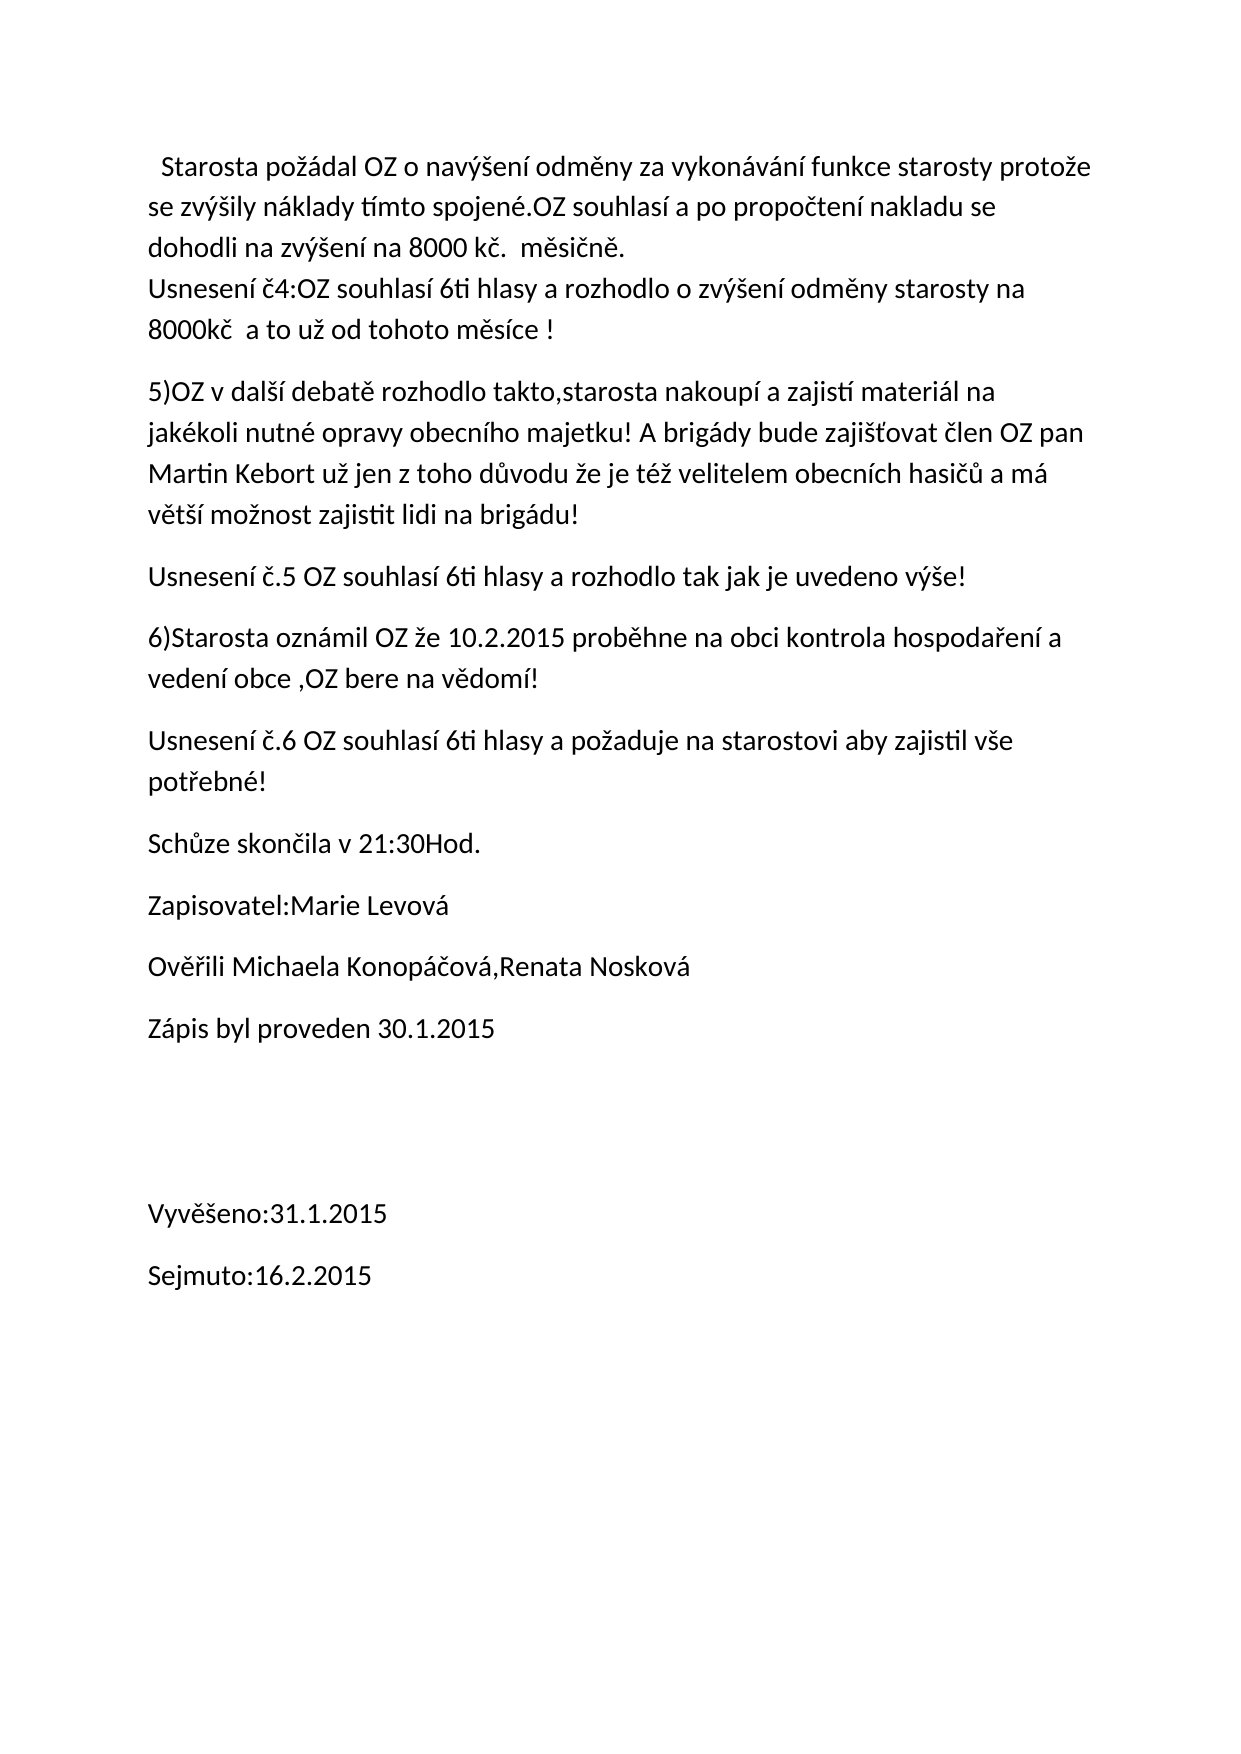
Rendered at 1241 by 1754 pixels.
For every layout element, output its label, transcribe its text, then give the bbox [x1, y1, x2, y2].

text 5)OZ v další debatě rozhodlo takto,starosta nakoupí a zajistí materiál na jakékoli nutné opravy obecního majetku! A brigády bude zajišťovat člen OZ pan Martin Kebort už jen z toho důvodu že je též velitelem obecních hasičů a má větší možnost zajistit lidi na brigádu! [148, 373, 1093, 532]
text Vyvěšeno:31.1.2015 [148, 1196, 1093, 1231]
text Usnesení č.5 OZ souhlasí 6ti hlasy a rozhodlo tak jak je uvedeno výše! [148, 558, 1093, 593]
text Schůze skončila v 21:30Hod. [148, 825, 1093, 861]
text Zápis byl proveden 30.1.2015 [148, 1010, 1093, 1046]
text Ověřili Michaela Konopáčová,Renata Nosková [148, 948, 1093, 984]
text 6)Starosta oznámil OZ že 10.2.2015 proběhne na obci kontrola hospodaření a vedení obce ,OZ bere na vědomí! [148, 619, 1093, 696]
text Starosta požádal OZ o navýšení odměny za vykonávání funkce starosty protože se zvýšily náklady tímto spojené.OZ souhlasí a po propočtení nakladu se dohodli na zvýšení na 8000 kč. měsičně. Usnesení č4:OZ souhlasí 6ti hlasy a rozhodlo o zvýšení odměny starosty na 8000kč a to už od tohoto měsíce ! [148, 148, 1093, 347]
text Zapisovatel:Marie Levová [148, 887, 1093, 922]
text Sejmuto:16.2.2015 [148, 1257, 1093, 1293]
text Usnesení č.6 OZ souhlasí 6ti hlasy a požaduje na starostovi aby zajistil vše potřebné! [148, 722, 1093, 799]
